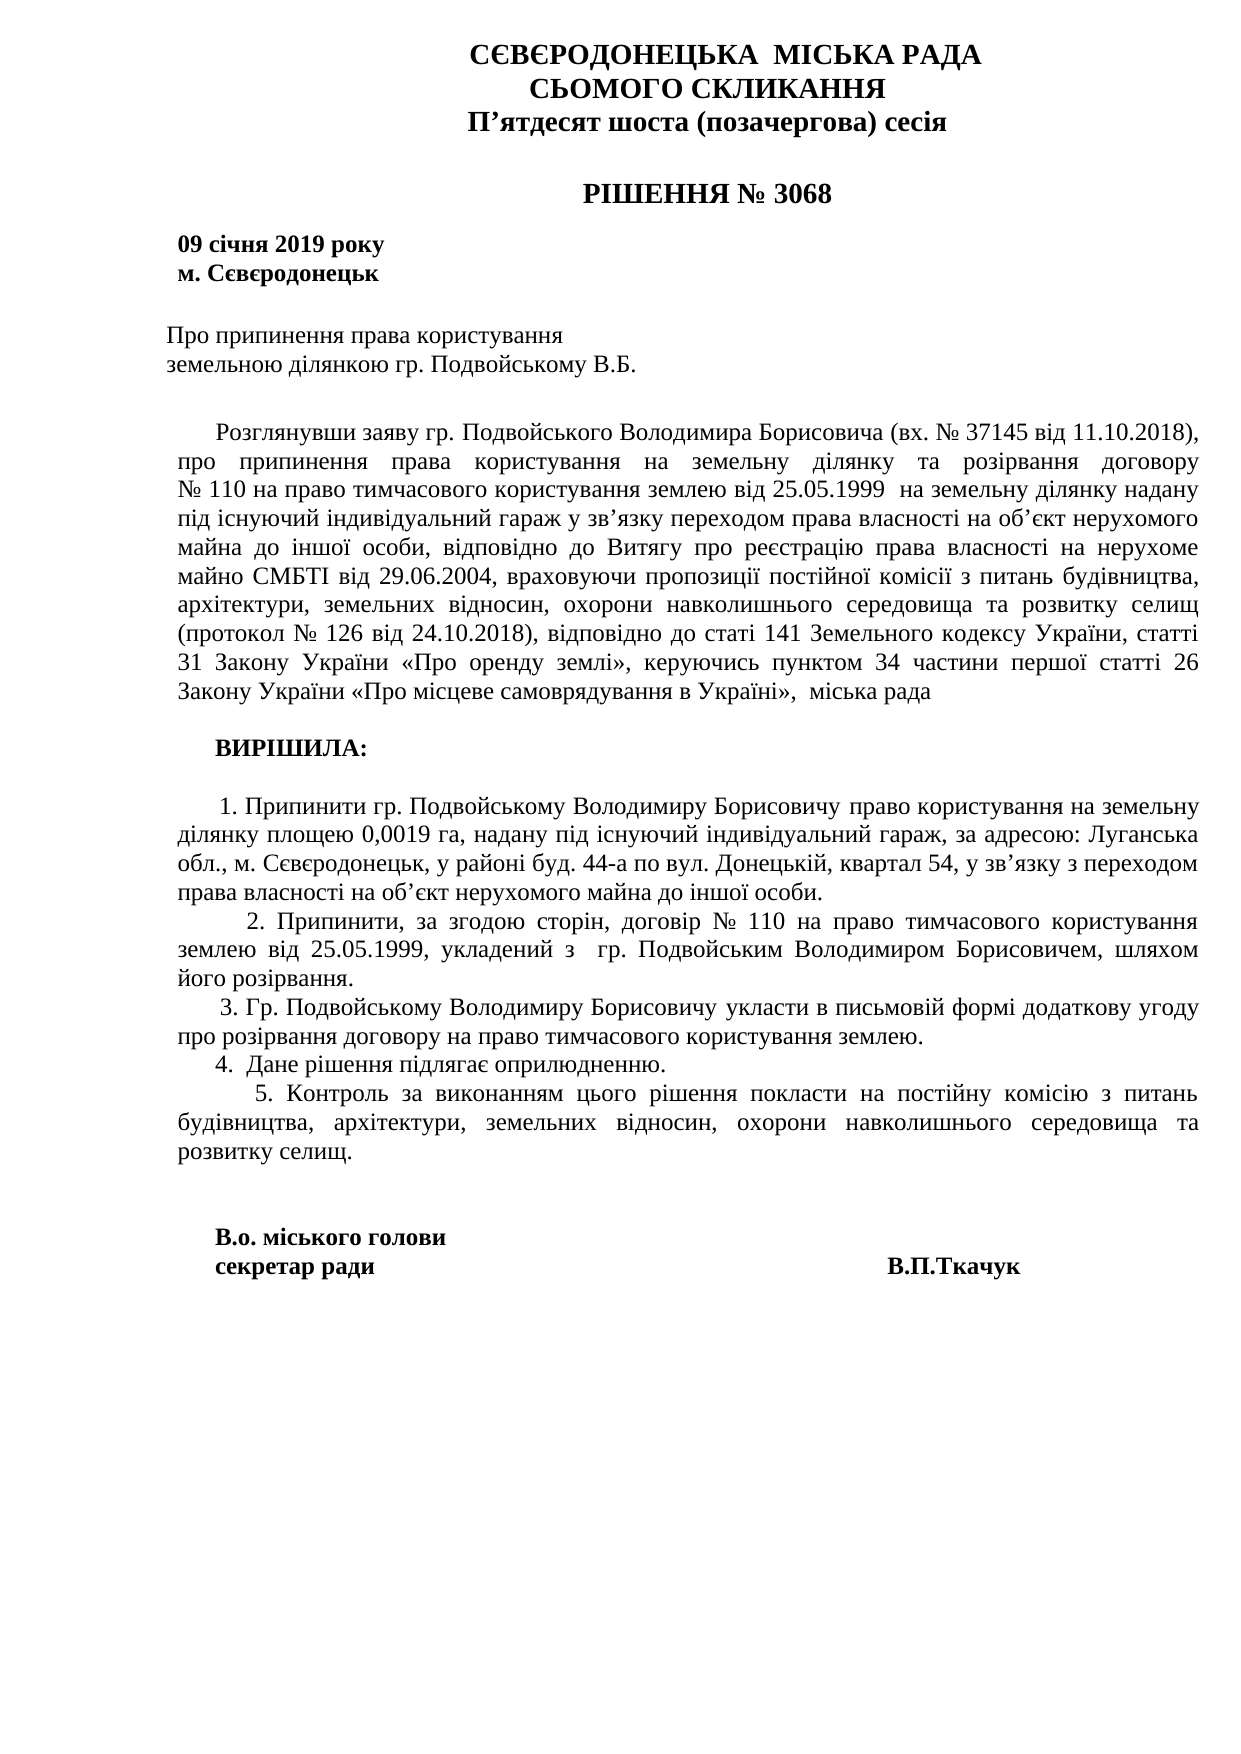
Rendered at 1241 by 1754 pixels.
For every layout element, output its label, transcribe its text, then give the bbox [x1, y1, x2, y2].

subtitle СЬОМОГО СКЛИКАННЯ [215, 71, 1200, 104]
text 3. Гр. Подвойському Володимиру Борисовичу укласти в письмовій формі додаткову угоду про розірвання договору на право тимчасового користування землею. [177, 992, 1200, 1049]
text м. Сєвєродонецьк [177, 258, 1200, 287]
subtitle СЄВЄРОДОНЕЦЬКА МІСЬКА РАДА [215, 37, 1200, 71]
subtitle РІШЕННЯ № 3068 [215, 176, 1200, 210]
text 1. Припинити гр. Подвойському Володимиру Борисовичу право користування на земельну ділянку площею 0,0019 га, надану під існуючий індивідуальний гараж, за адресою: Луганська обл., м. Сєвєродонецьк, у районі буд. 44-а по вул. Донецькій, квартал 54, у зв’язку з переходом права власності на об’єкт нерухомого майна до іншої особи. [177, 791, 1200, 906]
text 5. Контроль за виконанням цього рішення покласти на постійну комісію з питань будівництва, архітектури, земельних відносин, охорони навколишнього середовища та розвитку селищ. [177, 1078, 1200, 1164]
text 2. Припинити, за згодою сторін, договір № 110 на право тимчасового користування землею від 25.05.1999, укладений з гр. Подвойським Володимиром Борисовичем, шляхом його розірвання. [177, 906, 1200, 992]
text ВИРІШИЛА: [177, 733, 1200, 762]
text Розглянувши заяву гр. Подвойського Володимира Борисовича (вх. № 37145 від 11.10.2018), про припинення права користування на земельну ділянку та розірвання договору № 110 на право тимчасового користування землею від 25.05.1999 на земельну ділянку надану під існуючий індивідуальний гараж у зв’язку переходом права власності на об’єкт нерухомого майна до іншої особи, відповідно до Витягу про реєстрацію права власності на нерухоме майно СМБТІ від 29.06.2004, враховуючи пропозиції постійної комісії з питань будівництва, архітектури, земельних відносин, охорони навколишнього середовища та розвитку селищ (протокол № 126 від 24.10.2018), відповідно до статі 141 Земельного кодексу України, статті 31 Закону України «Про оренду землі», керуючись пунктом 34 частини першої статті 26 Закону України «Про місцеве самоврядування в Україні», міська рада [177, 417, 1200, 704]
table_header Про припинення права користування земельною ділянкою гр. Подвойському В.Б. [155, 320, 709, 417]
text секретар ради В.П.Ткачук [215, 1251, 1200, 1279]
text В.о. міського голови [215, 1222, 1200, 1251]
text 4. Дане рішення підлягає оприлюдненню. [177, 1049, 1200, 1078]
text 09 січня 2019 року [177, 229, 595, 258]
subtitle П’ятдесят шоста (позачергова) сесія [215, 104, 1200, 138]
